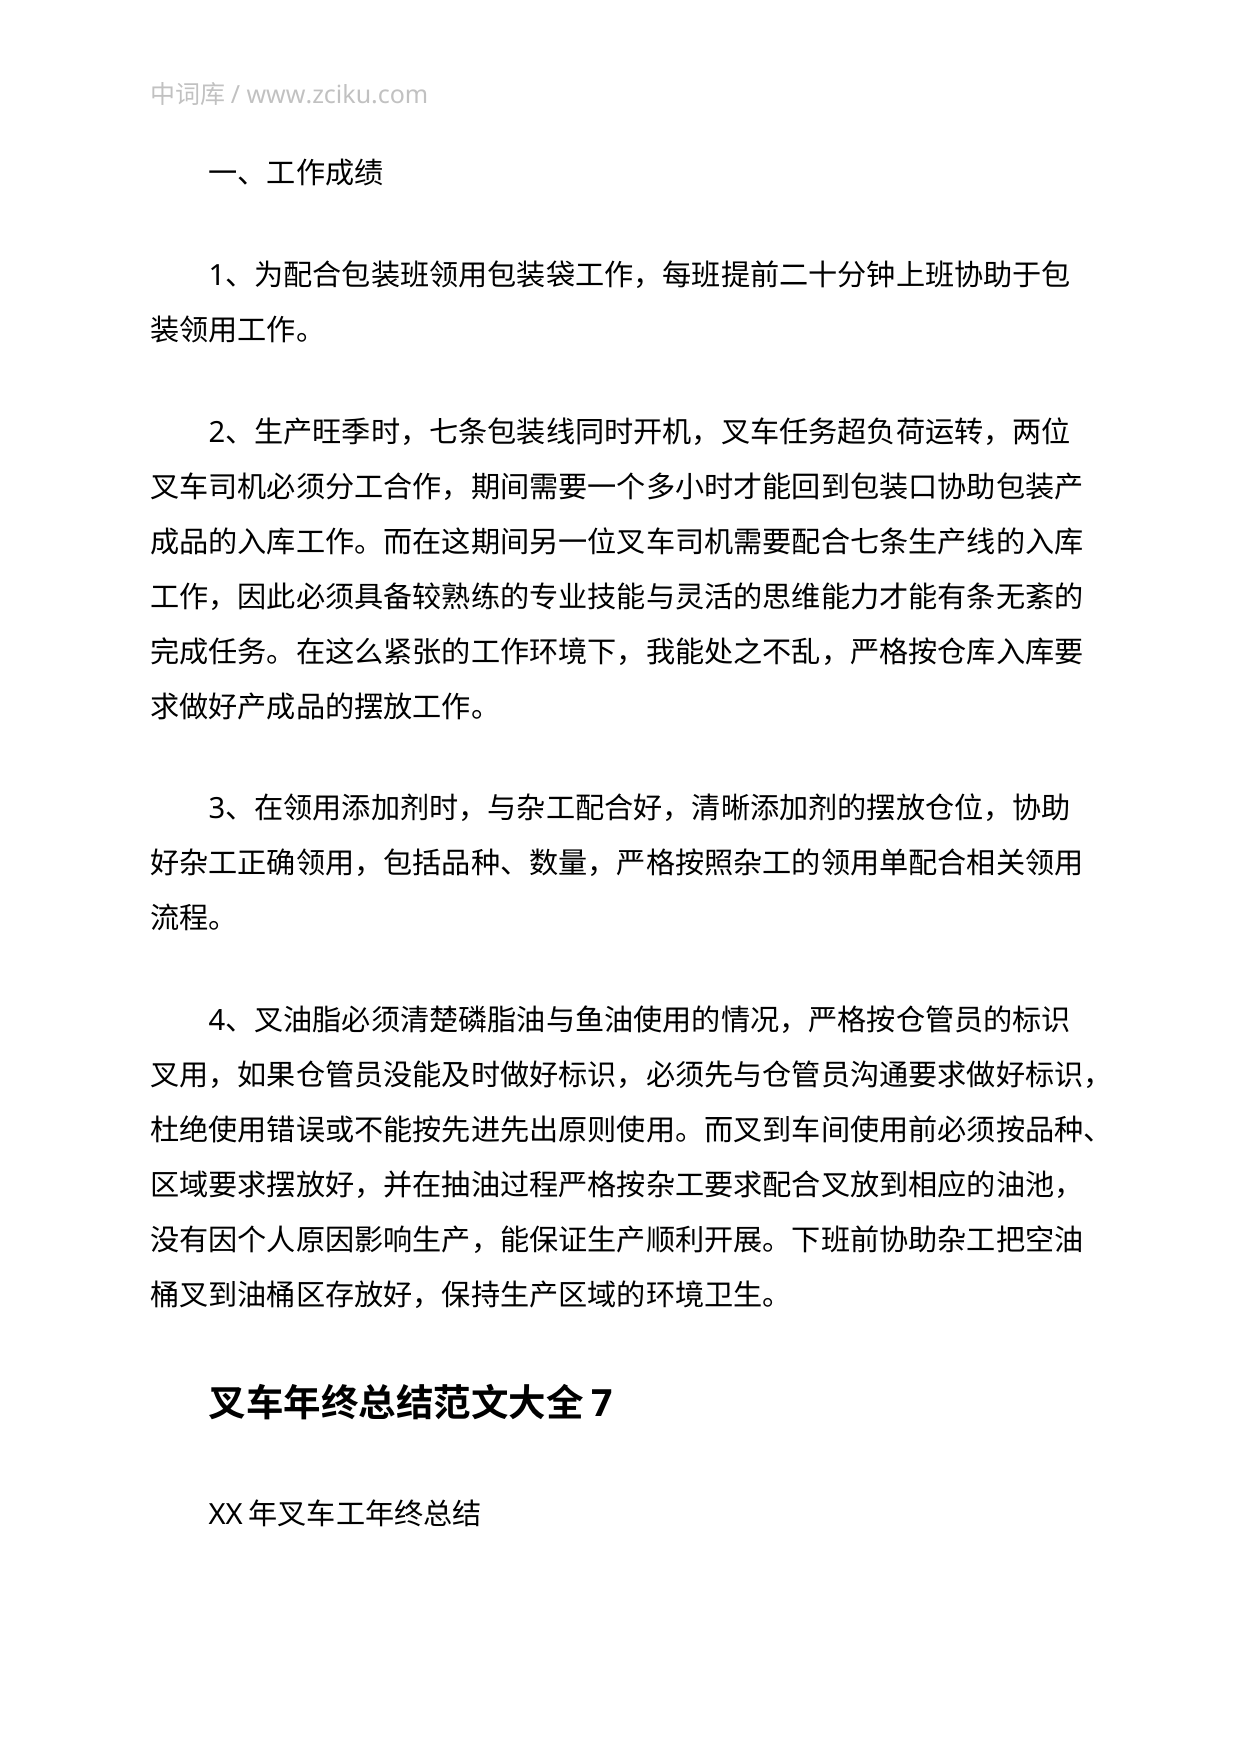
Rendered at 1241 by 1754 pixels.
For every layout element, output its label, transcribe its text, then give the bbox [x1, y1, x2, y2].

text 2、生产旺季时，七条包装线同时开机，叉车任务超负荷运转，两位叉车司机必须分工合作，期间需要一个多小时才能回到包装口协助包装产成品的入库工作。而在这期间另一位叉车司机需要配合七条生产线的入库工作，因此必须具备较熟练的专业技能与灵活的思维能力才能有条无紊的完成任务。在这么紧张的工作环境下，我能处之不乱，严格按仓库入库要求做好产成品的摆放工作。 [150, 408, 1090, 725]
text 叉车年终总结范文大全7 [150, 1373, 1090, 1427]
text 3、在领用添加剂时，与杂工配合好，清晰添加剂的摆放仓位，协助好杂工正确领用，包括品种、数量，严格按照杂工的领用单配合相关领用流程。 [150, 785, 1090, 937]
text 1、为配合包装班领用包装袋工作，每班提前二十分钟上班协助于包装领用工作。 [150, 252, 1090, 349]
text XX年叉车工年终总结 [150, 1491, 1090, 1533]
text 一、工作成绩 [150, 150, 1090, 192]
text 4、叉油脂必须清楚磷脂油与鱼油使用的情况，严格按仓管员的标识叉用，如果仓管员没能及时做好标识，必须先与仓管员沟通要求做好标识，杜绝使用错误或不能按先进先出原则使用。而叉到车间使用前必须按品种、区域要求摆放好，并在抽油过程严格按杂工要求配合叉放到相应的油池，没有因个人原因影响生产，能保证生产顺利开展。下班前协助杂工把空油桶叉到油桶区存放好，保持生产区域的环境卫生。 [150, 997, 1090, 1313]
